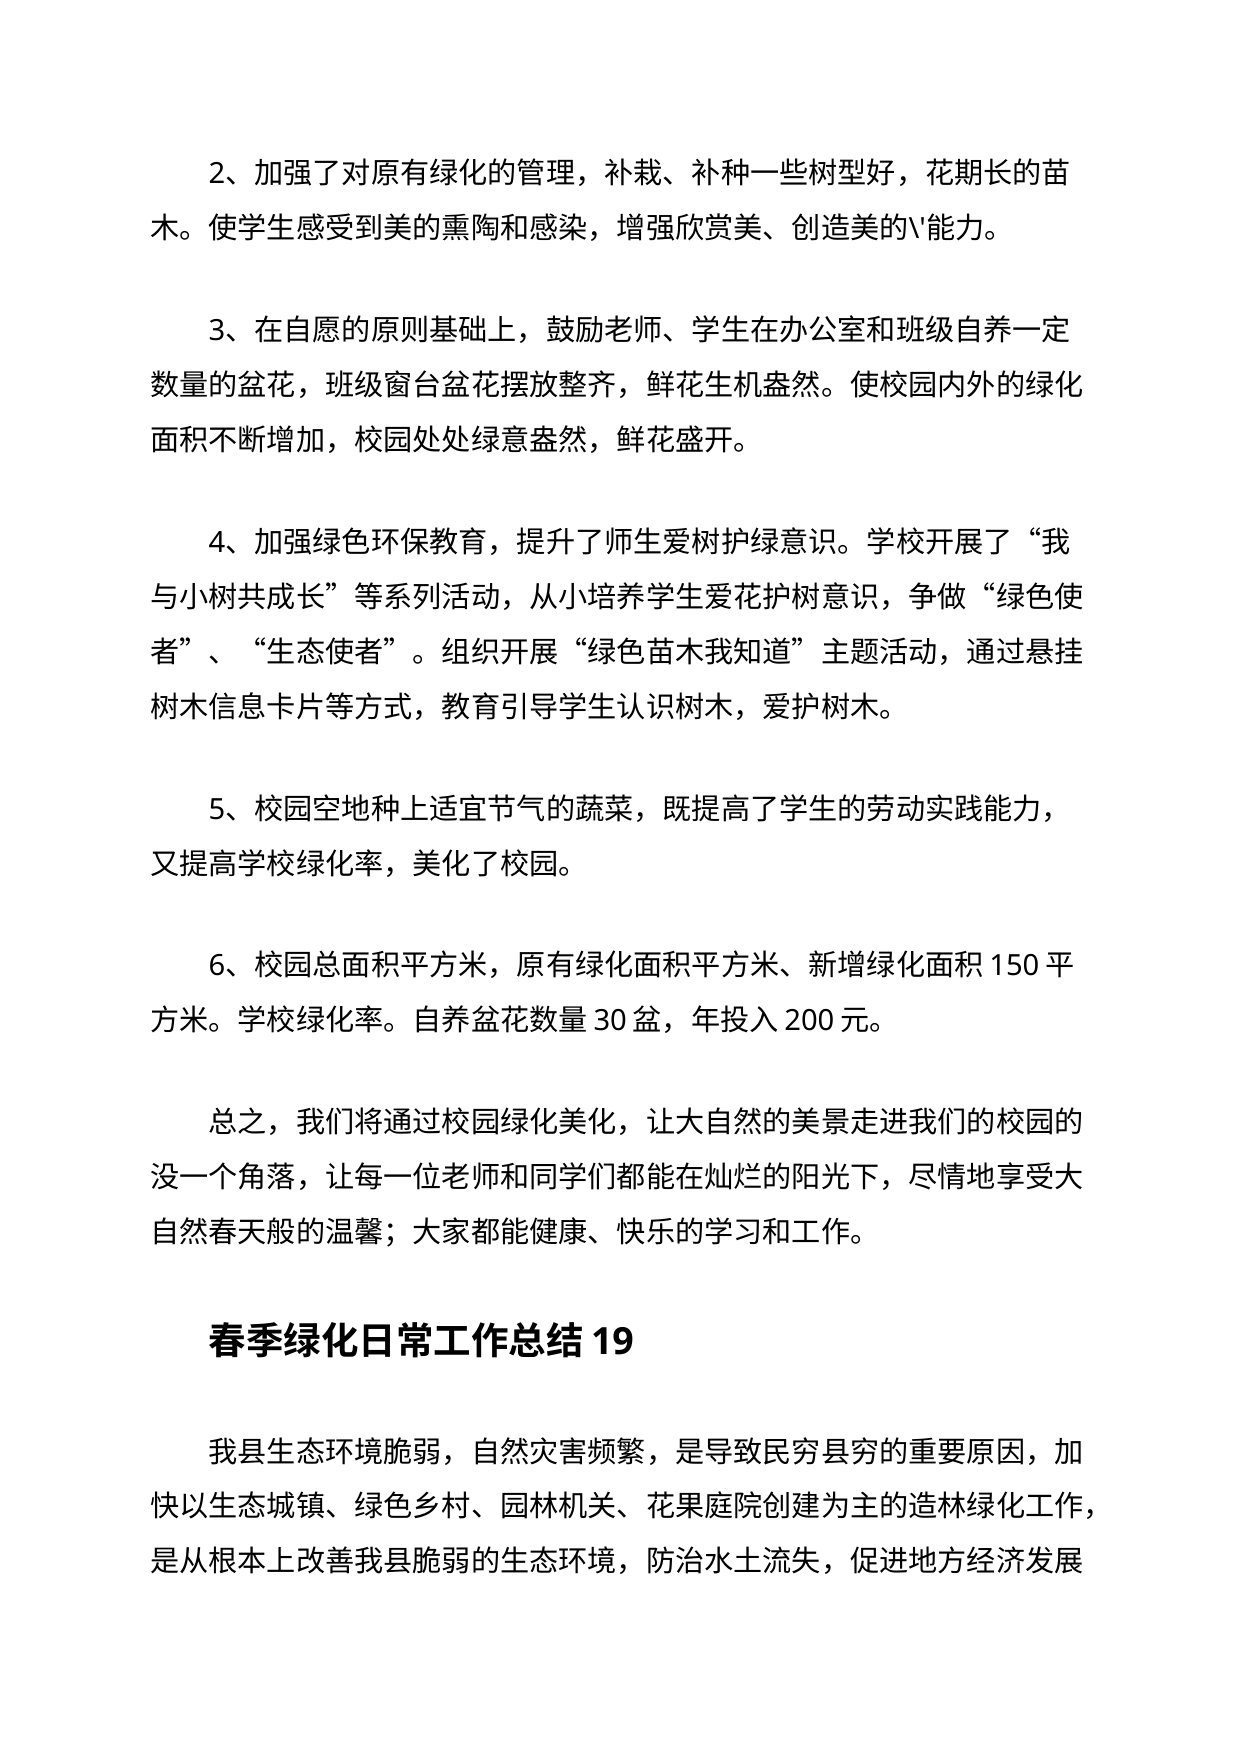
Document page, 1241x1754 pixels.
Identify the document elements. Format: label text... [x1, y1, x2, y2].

text 5、校园空地种上适宜节气的蔬菜，既提高了学生的劳动实践能力，又提高学校绿化率，美化了校园。 [150, 785, 1090, 882]
text 春季绿化日常工作总结19 [150, 1311, 1090, 1365]
text 总之，我们将通过校园绿化美化，让大自然的美景走进我们的校园的没一个角落，让每一位老师和同学们都能在灿烂的阳光下，尽情地享受大自然春天般的温馨；大家都能健康、快乐的学习和工作。 [150, 1099, 1090, 1251]
text 6、校园总面积平方米，原有绿化面积平方米、新增绿化面积150平方米。学校绿化率。自养盆花数量30盆，年投入200元。 [150, 942, 1090, 1039]
text 2、加强了对原有绿化的管理，补栽、补种一些树型好，花期长的苗木。使学生感受到美的熏陶和感染，增强欣赏美、创造美的\'能力。 [150, 150, 1090, 247]
text 4、加强绿色环保教育，提升了师生爱树护绿意识。学校开展了“我与小树共成长”等系列活动，从小培养学生爱花护树意识，争做“绿色使者”、“生态使者”。组织开展“绿色苗木我知道”主题活动，通过悬挂树木信息卡片等方式，教育引导学生认识树木，爱护树木。 [150, 519, 1090, 726]
text 3、在自愿的原则基础上，鼓励老师、学生在办公室和班级自养一定数量的盆花，班级窗台盆花摆放整齐，鲜花生机盎然。使校园内外的绿化面积不断增加，校园处处绿意盎然，鲜花盛开。 [150, 307, 1090, 459]
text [150, 1428, 1090, 1580]
